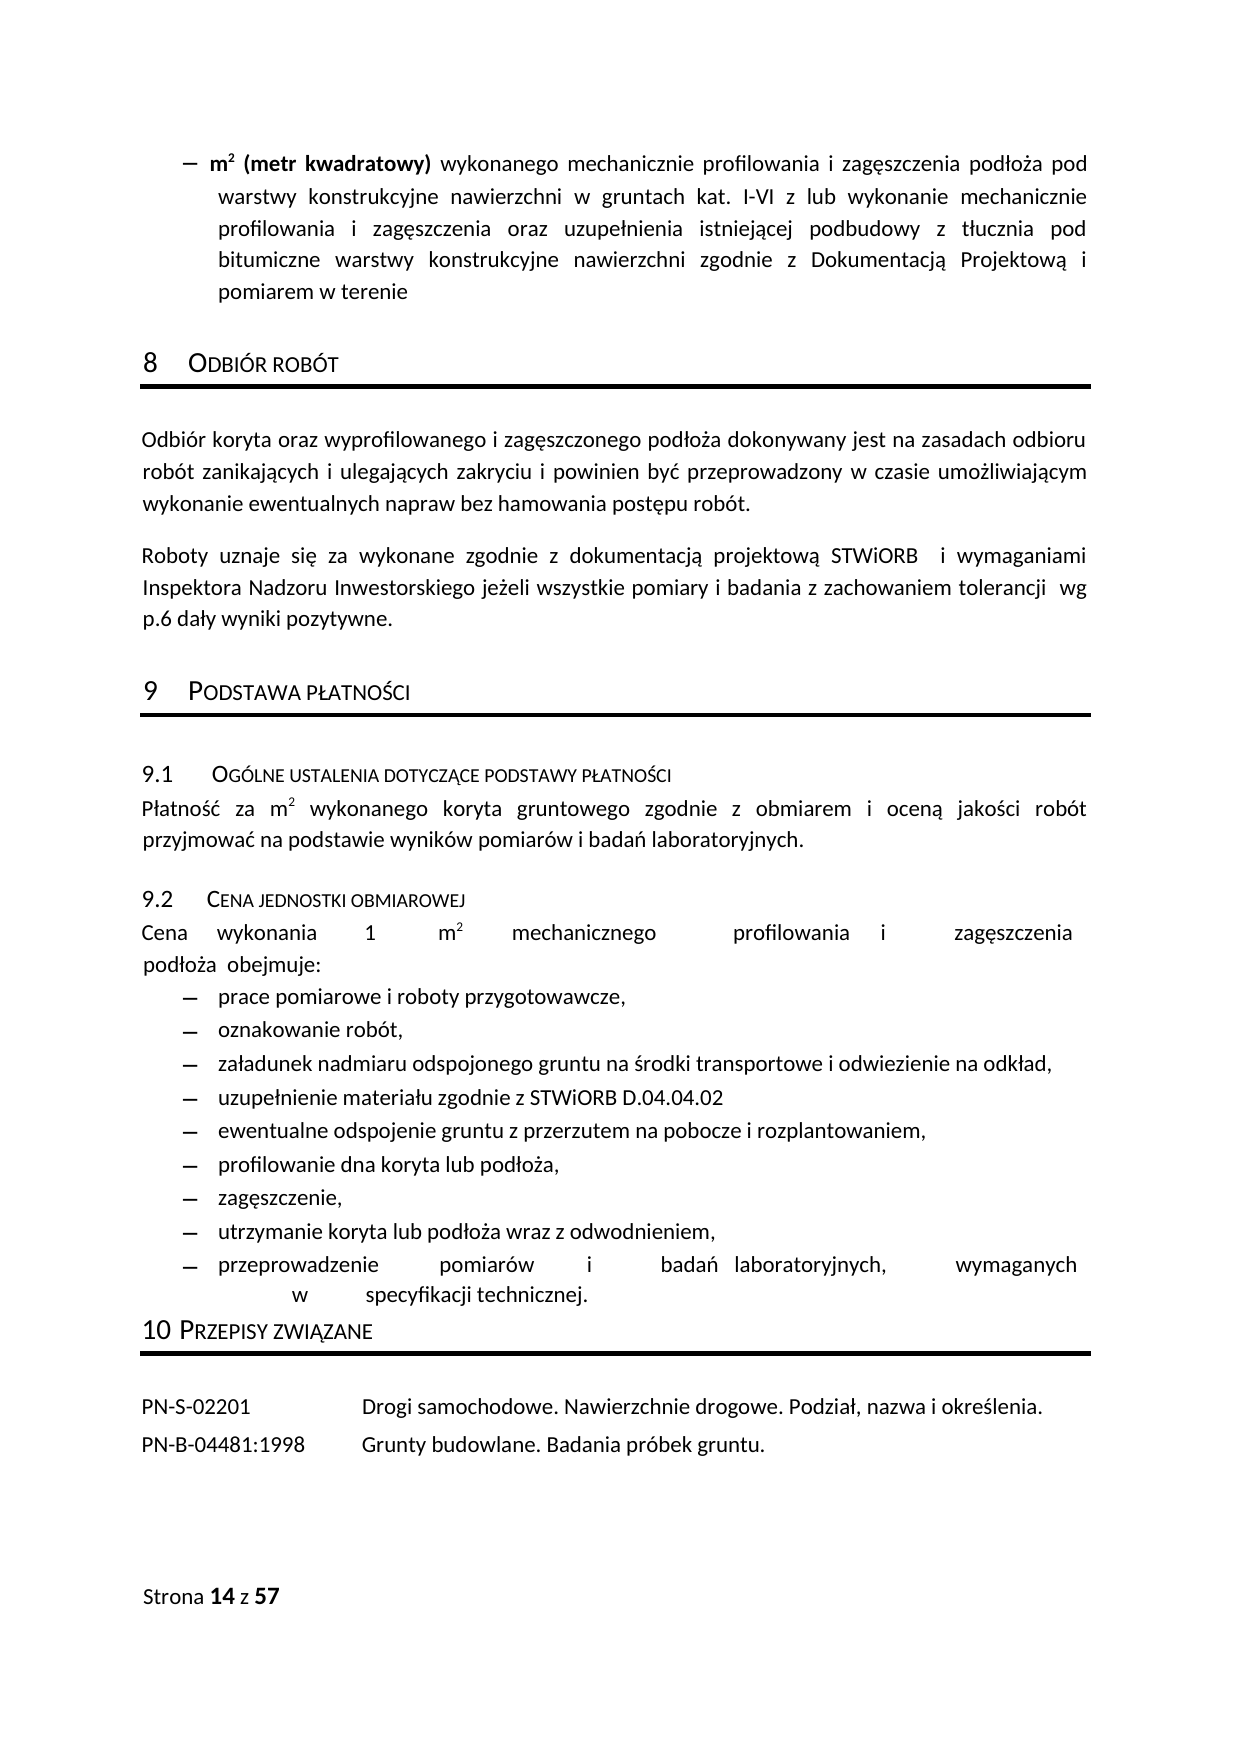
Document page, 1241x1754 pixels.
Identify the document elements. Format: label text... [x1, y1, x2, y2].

table_cell − [180, 1150, 218, 1183]
text Płatność za m2 wykonanego koryta gruntowego zgodnie z obmiarem i oceną jakości robót przyjmować na podstawie wyników pomiarów i badań laboratoryjnych. [141, 794, 1088, 853]
table_header − [180, 982, 218, 1015]
list PODSTAWA PŁATNOŚCI [143, 672, 1088, 708]
table_cell − [180, 1217, 218, 1250]
text PN-B-04481:1998 Grunty budowlane. Badania próbek gruntu. [141, 1430, 1092, 1458]
table_cell profilowanie dna koryta lub podłoża, [218, 1150, 1093, 1183]
table_cell uzupełnienie materiału zgodnie z STWiORB D.04.04.02 [218, 1083, 1093, 1116]
subtitle 9.2 CENA JEDNOSTKI OBMIAROWEJ [141, 883, 1092, 913]
table_cell − [180, 1250, 218, 1311]
list ODBIÓR ROBÓT [143, 344, 1088, 379]
table_cell − [180, 1015, 218, 1049]
text 10 PRZEPISY ZWIĄZANE [141, 1311, 1088, 1346]
text PN-S-02201 Drogi samochodowe. Nawierzchnie drogowe. Podział, nazwa i określenia. [141, 1392, 1092, 1421]
table_cell zagęszczenie, [218, 1183, 1093, 1217]
text Cena wykonania 1 m2 mechanicznego profilowania i zagęszczenia podłoża obejmuje: [141, 918, 1088, 978]
subtitle 9.1 OGÓLNE USTALENIA DOTYCZĄCE PODSTAWY PŁATNOŚCI [141, 758, 1092, 789]
table_cell ewentualne odspojenie gruntu z przerzutem na pobocze i rozplantowaniem, [218, 1116, 1093, 1149]
text − m2 (metr kwadratowy) wykonanego mechanicznie profilowania i zagęszczenia podłoża pod warstwy konstrukcyjne nawierzchni w gruntach kat. I-VI z lub wykonanie mechanicznie profilowania i zagęszczenia oraz uzupełnienia istniejącej podbudowy z tłucznia pod bitumiczne warstwy konstrukcyjne nawierzchni zgodnie z Dokumentacją Projektową i pomiarem w terenie [180, 147, 1088, 305]
table_cell utrzymanie koryta lub podłoża wraz z odwodnieniem, [218, 1217, 1093, 1250]
text Roboty uznaje się za wykonane zgodnie z dokumentacją projektową STWiORB i wymaganiami Inspektora Nadzoru Inwestorskiego jeżeli wszystkie pomiary i badania z zachowaniem tolerancji wg p.6 dały wyniki pozytywne. [141, 541, 1088, 632]
table_cell − [180, 1183, 218, 1217]
table_cell oznakowanie robót, [218, 1015, 1093, 1049]
table_cell − [180, 1049, 218, 1082]
table_cell przeprowadzenie pomiarów i badań laboratoryjnych, wymaganych w specyfikacji technicznej. [218, 1250, 1093, 1311]
text Odbiór koryta oraz wyprofilowanego i zagęszczonego podłoża dokonywany jest na zasadach odbioru robót zanikających i ulegających zakryciu i powinien być przeprowadzony w czasie umożliwiającym wykonanie ewentualnych napraw bez hamowania postępu robót. [141, 426, 1088, 517]
table_cell załadunek nadmiaru odspojonego gruntu na środki transportowe i odwiezienie na odkład, [218, 1049, 1093, 1082]
table_header prace pomiarowe i roboty przygotowawcze, [218, 982, 1093, 1015]
table_cell − [180, 1116, 218, 1149]
table_cell − [180, 1083, 218, 1116]
